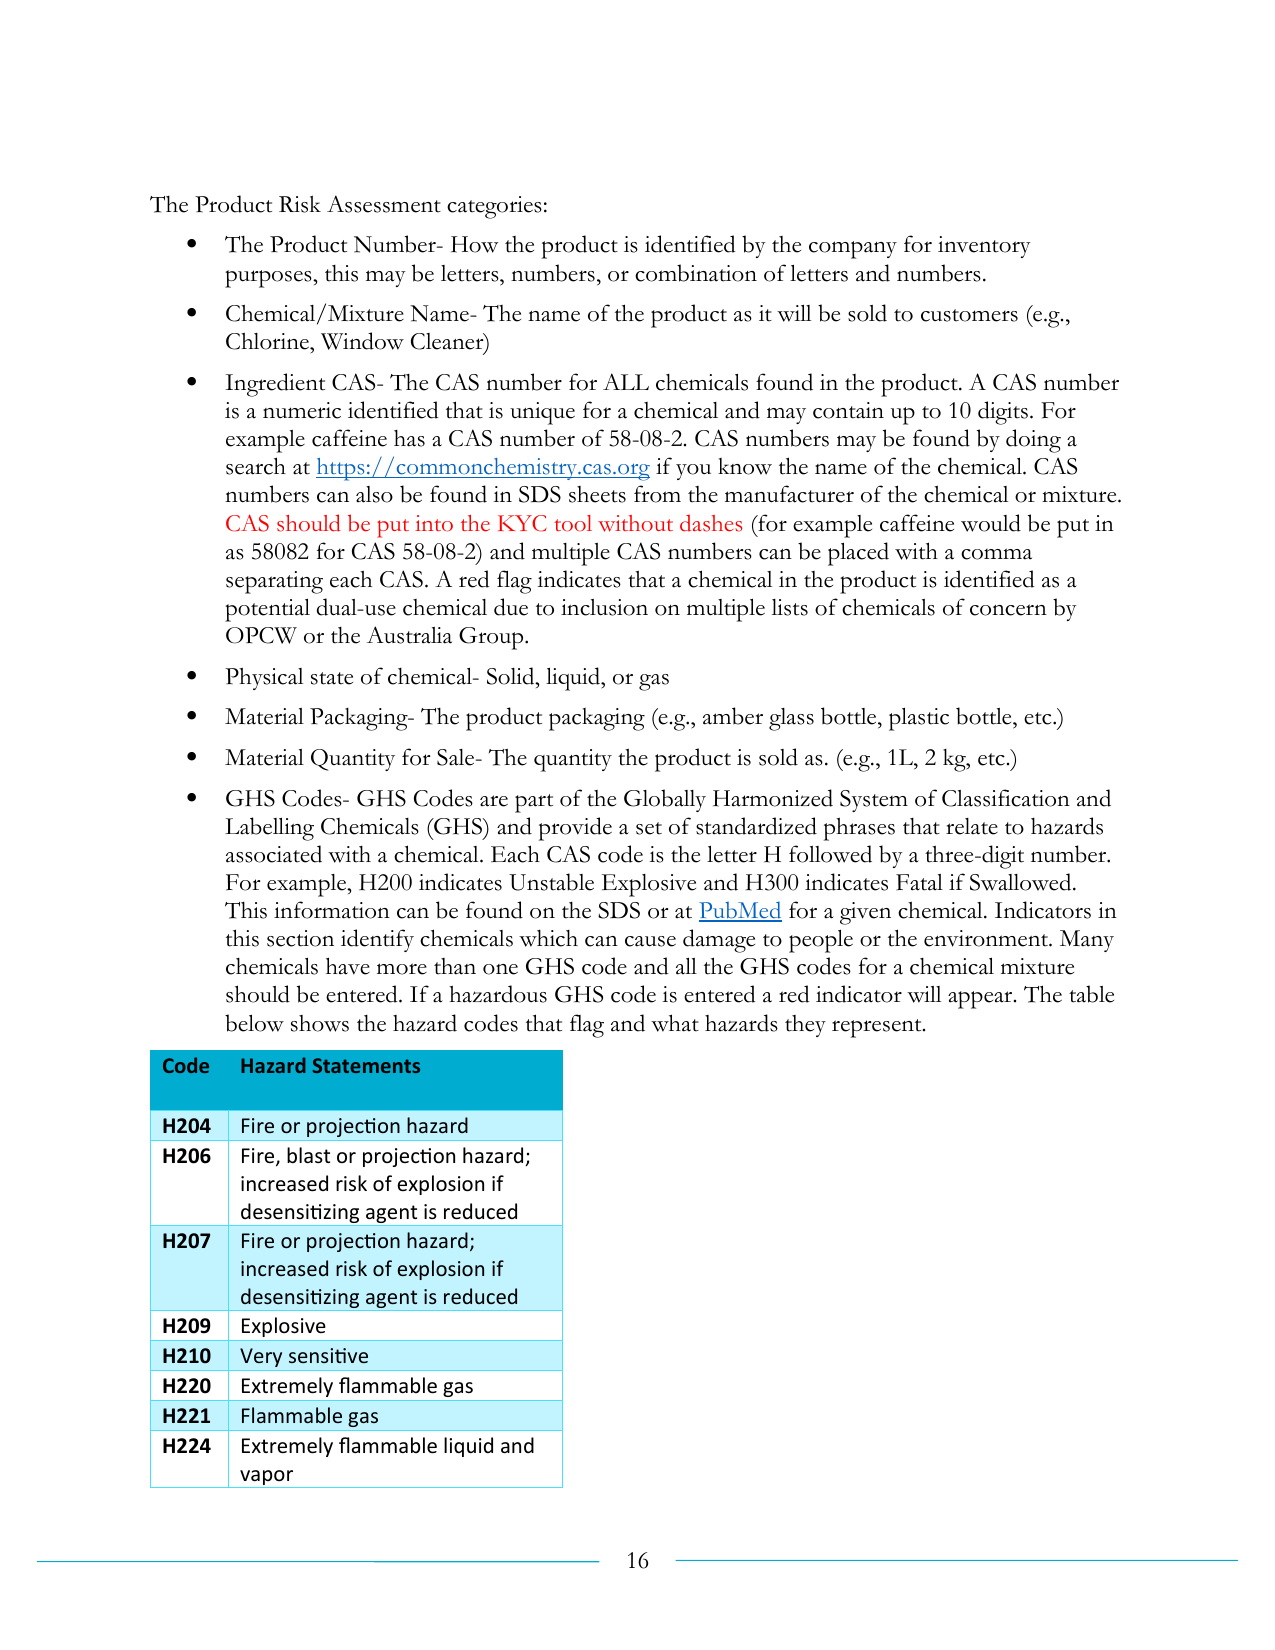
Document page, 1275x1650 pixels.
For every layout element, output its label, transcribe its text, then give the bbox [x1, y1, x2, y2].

table_header Code [151, 1051, 228, 1110]
list GHS Codes- GHS Codes are part of the Globally Harmonized System of Classification and Labelling Chemicals (GHS) and provide a set of standardized phrases that relate to hazards associated with a chemical. Each CAS code is the letter H followed by a three-digit number. For example, H200 indicates Unstable Explosive and H300 indicates Fatal if Swallowed. This information can be found on the SDS or at PubMed for a given chemical. Indicators in this section identify chemicals which can cause damage to people or the environment. Many chemicals have more than one GHS code and all the GHS codes for a chemical mixture should be entered. If a hazardous GHS code is entered a red indicator will appear. The table below shows the hazard codes that flag and what hazards they represent. [187, 784, 1125, 1037]
list Material Packaging- The product packaging (e.g., amber glass bottle, plastic bottle, etc.) [187, 703, 1125, 731]
table_cell Explosive [229, 1311, 562, 1340]
table_cell H221 [151, 1401, 228, 1430]
list The Product Number- How the product is identified by the company for inventory purposes, this may be letters, numbers, or combination of letters and numbers. [187, 231, 1125, 287]
list Physical state of chemical- Solid, liquid, or gas [187, 662, 1125, 691]
table_cell Fire, blast or projection hazard; increased risk of explosion if desensitizing agent is reduced [229, 1141, 562, 1225]
text The Product Risk Assessment categories: [150, 191, 1125, 219]
table_cell Extremely flammable gas [229, 1371, 562, 1400]
table_cell H210 [151, 1341, 228, 1370]
table_cell H207 [151, 1226, 228, 1310]
table_cell Fire or projection hazard; increased risk of explosion if desensitizing agent is reduced [229, 1226, 562, 1310]
table_cell H204 [151, 1111, 228, 1140]
table_header Hazard Statements [229, 1051, 562, 1110]
table_cell H206 [151, 1141, 228, 1225]
table_cell H224 [151, 1431, 228, 1487]
list Material Quantity for Sale- The quantity the product is sold as. (e.g., 1L, 2 kg, etc.) [187, 744, 1125, 772]
table_cell Very sensitive [229, 1341, 562, 1370]
list Chemical/Mixture Name- The name of the product as it will be sold to customers (e.g., Chlorine, Window Cleaner) [187, 300, 1125, 356]
table_cell H209 [151, 1311, 228, 1340]
list Ingredient CAS- The CAS number for ALL chemicals found in the product. A CAS number is a numeric identified that is unique for a chemical and may contain up to 10 digits. For example caffeine has a CAS number of 58-08-2. CAS numbers may be found by doing a search at https://commonchemistry.cas.org if you know the name of the chemical. CAS numbers can also be found in SDS sheets from the manufacturer of the chemical or mixture. CAS should be put into the KYC tool without dashes (for example caffeine would be put in as 58082 for CAS 58-08-2) and multiple CAS numbers can be placed with a comma separating each CAS. A red flag indicates that a chemical in the product is identified as a potential dual-use chemical due to inclusion on multiple lists of chemicals of concern by OPCW or the Australia Group. [187, 369, 1125, 650]
table_cell Extremely flammable liquid and vapor [229, 1431, 562, 1487]
table_cell Flammable gas [229, 1401, 562, 1430]
table_cell Fire or projection hazard [229, 1111, 562, 1140]
table_cell H220 [151, 1371, 228, 1400]
